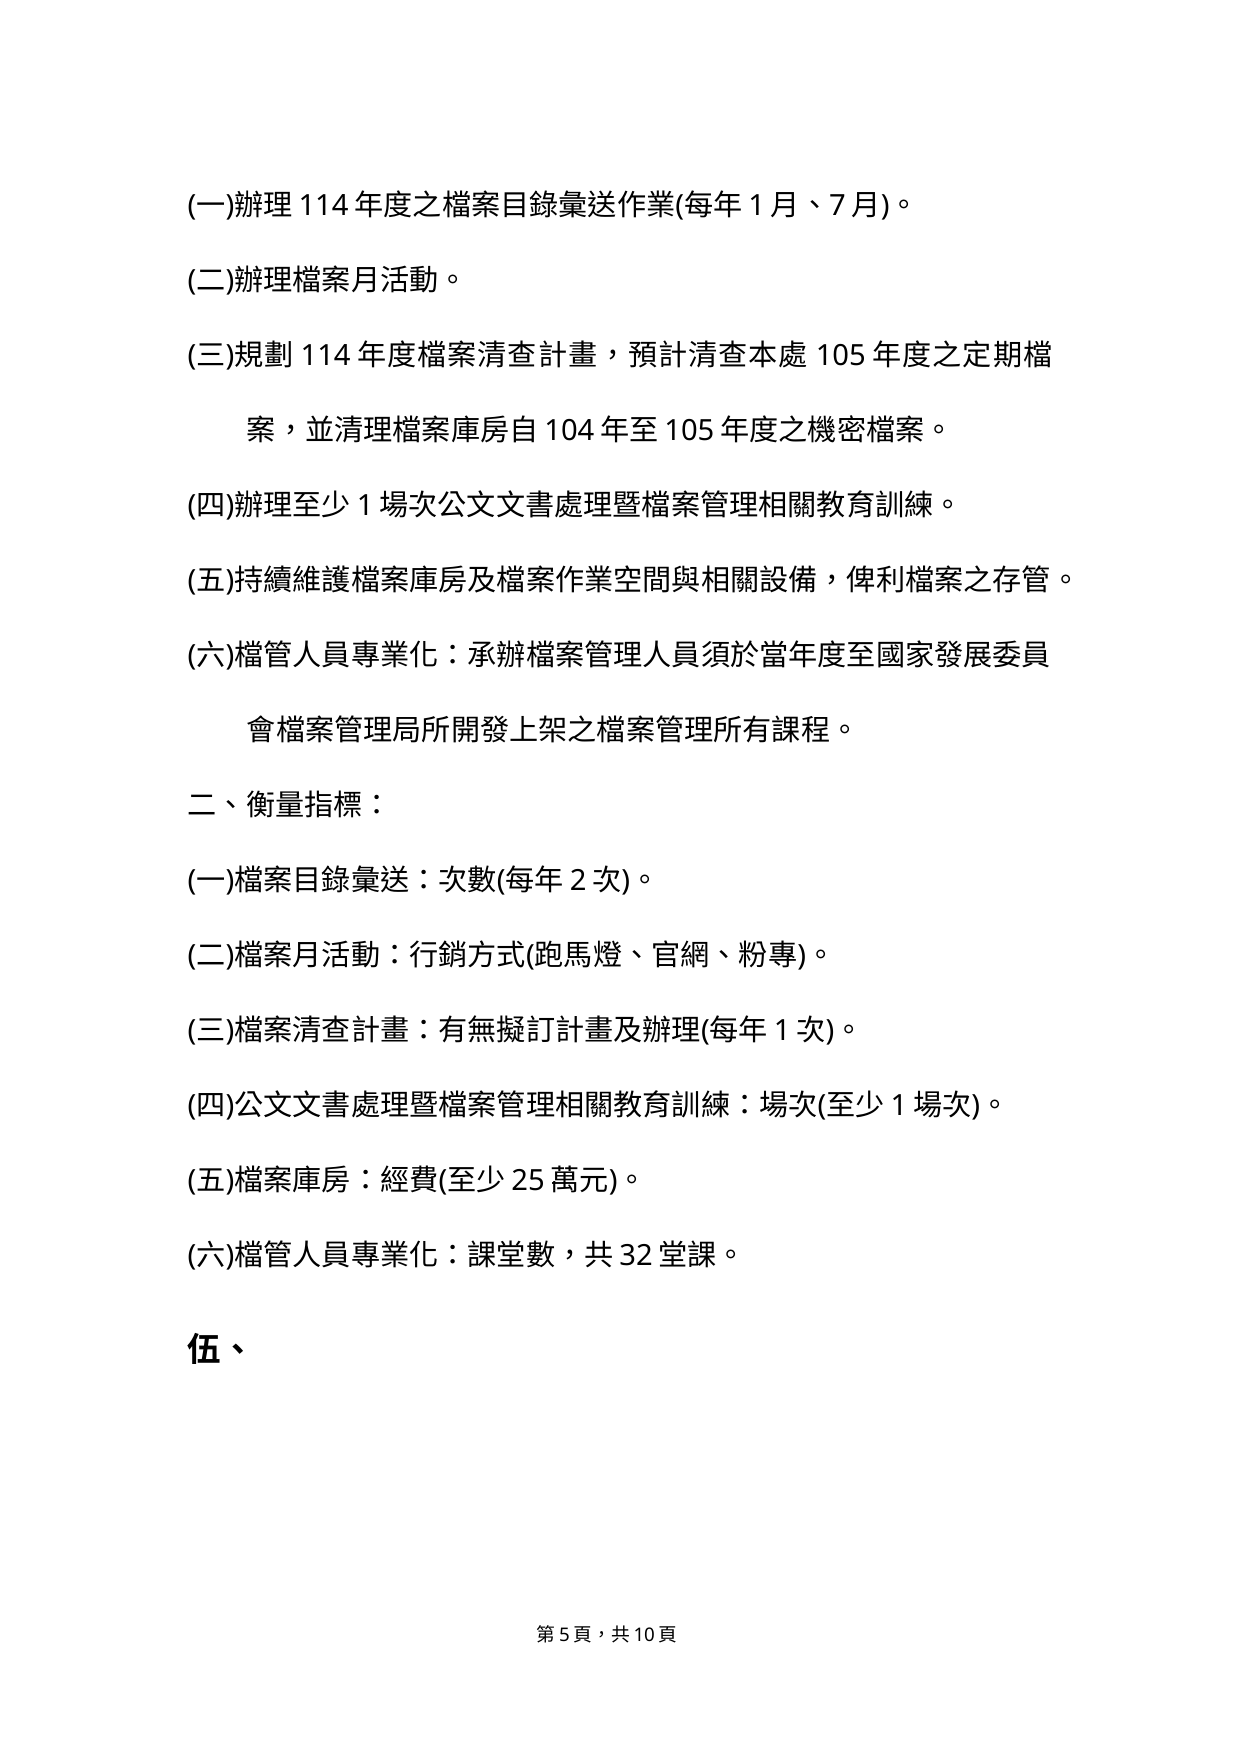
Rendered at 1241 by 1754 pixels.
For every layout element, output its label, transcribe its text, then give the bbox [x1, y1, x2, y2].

list 檔案月活動：行銷方式(跑馬燈、官網、粉專)。 [187, 916, 1053, 991]
list 檔管人員專業化：承辦檔案管理人員須於當年度至國家發展委員會檔案管理局所開發上架之檔案管理所有課程。 [187, 616, 1053, 766]
list 持續維護檔案庫房及檔案作業空間與相關設備，俾利檔案之存管。 [187, 541, 1053, 616]
list 辦理檔案月活動。 [187, 241, 1053, 316]
list 衡量指標： [187, 766, 1053, 841]
list 辦理至少1場次公文文書處理暨檔案管理相關教育訓練。 [187, 466, 1053, 541]
list 檔案目錄彙送：次數(每年2次)。 [187, 841, 1053, 916]
list 公文文書處理暨檔案管理相關教育訓練：場次(至少1場次)。 [187, 1066, 1053, 1141]
list 檔管人員專業化：課堂數，共32堂課。 [187, 1216, 1053, 1291]
list 辦理114年度之檔案目錄彙送作業(每年1月、7月)。 [187, 166, 1053, 241]
list 檔案庫房：經費(至少25萬元)。 [187, 1141, 1053, 1216]
list 檔案清查計畫：有無擬訂計畫及辦理(每年1次)。 [187, 991, 1053, 1066]
list 規劃114年度檔案清查計畫，預計清查本處105年度之定期檔案，並清理檔案庫房自104年至105年度之機密檔案。 [187, 316, 1053, 466]
